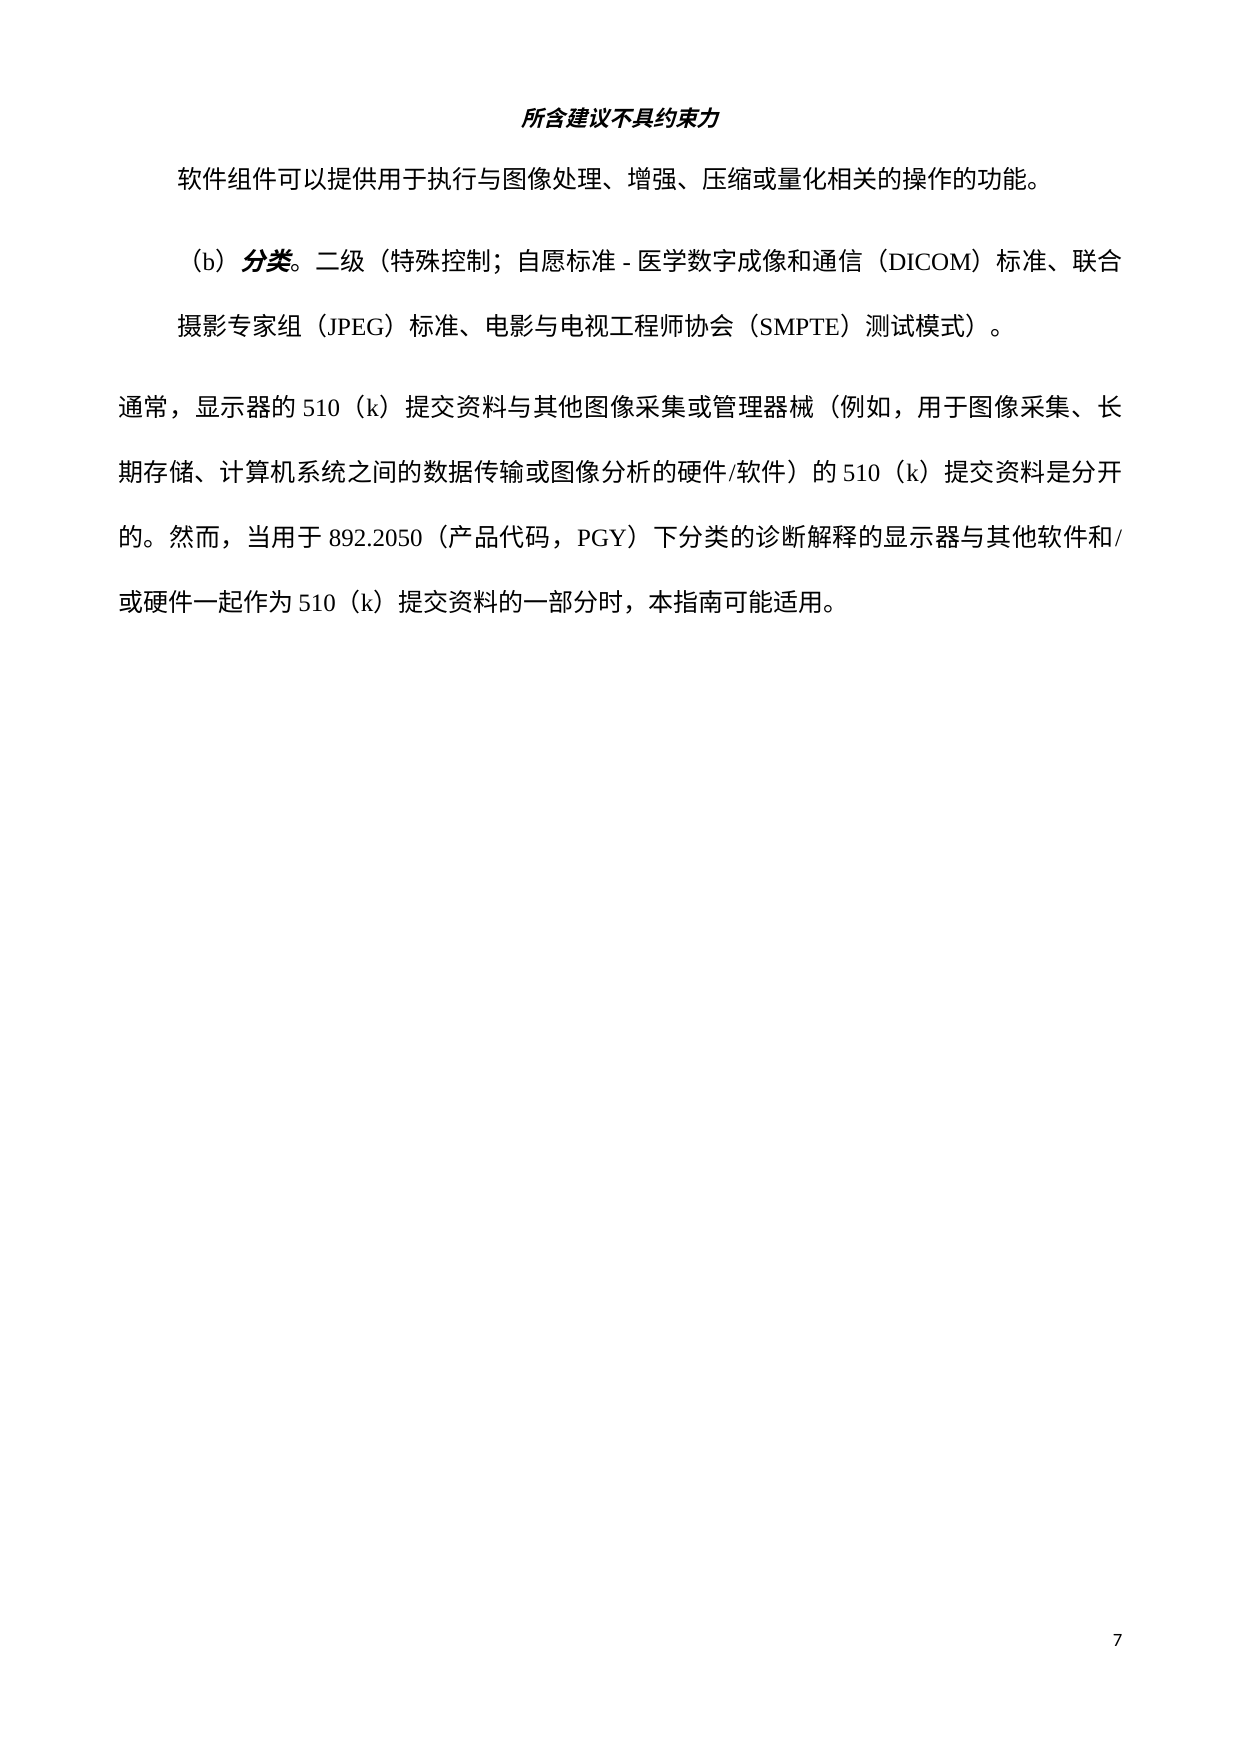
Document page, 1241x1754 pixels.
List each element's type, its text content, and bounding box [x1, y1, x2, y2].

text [177, 145, 1122, 210]
text 通常，显示器的510（k）提交资料与其他图像采集或管理器械（例如，用于图像采集、长期存储、计算机系统之间的数据传输或图像分析的硬件/软件）的510（k）提交资料是分开的。然而，当用于892.2050（产品代码，PGY）下分类的诊断解释的显示器与其他软件和/或硬件一起作为510（k）提交资料的一部分时，本指南可能适用。 [118, 373, 1122, 633]
text （b）分类。二级（特殊控制；自愿标准 - 医学数字成像和通信（DICOM）标准、联合摄影专家组（JPEG）标准、电影与电视工程师协会（SMPTE）测试模式）。 [177, 227, 1122, 357]
